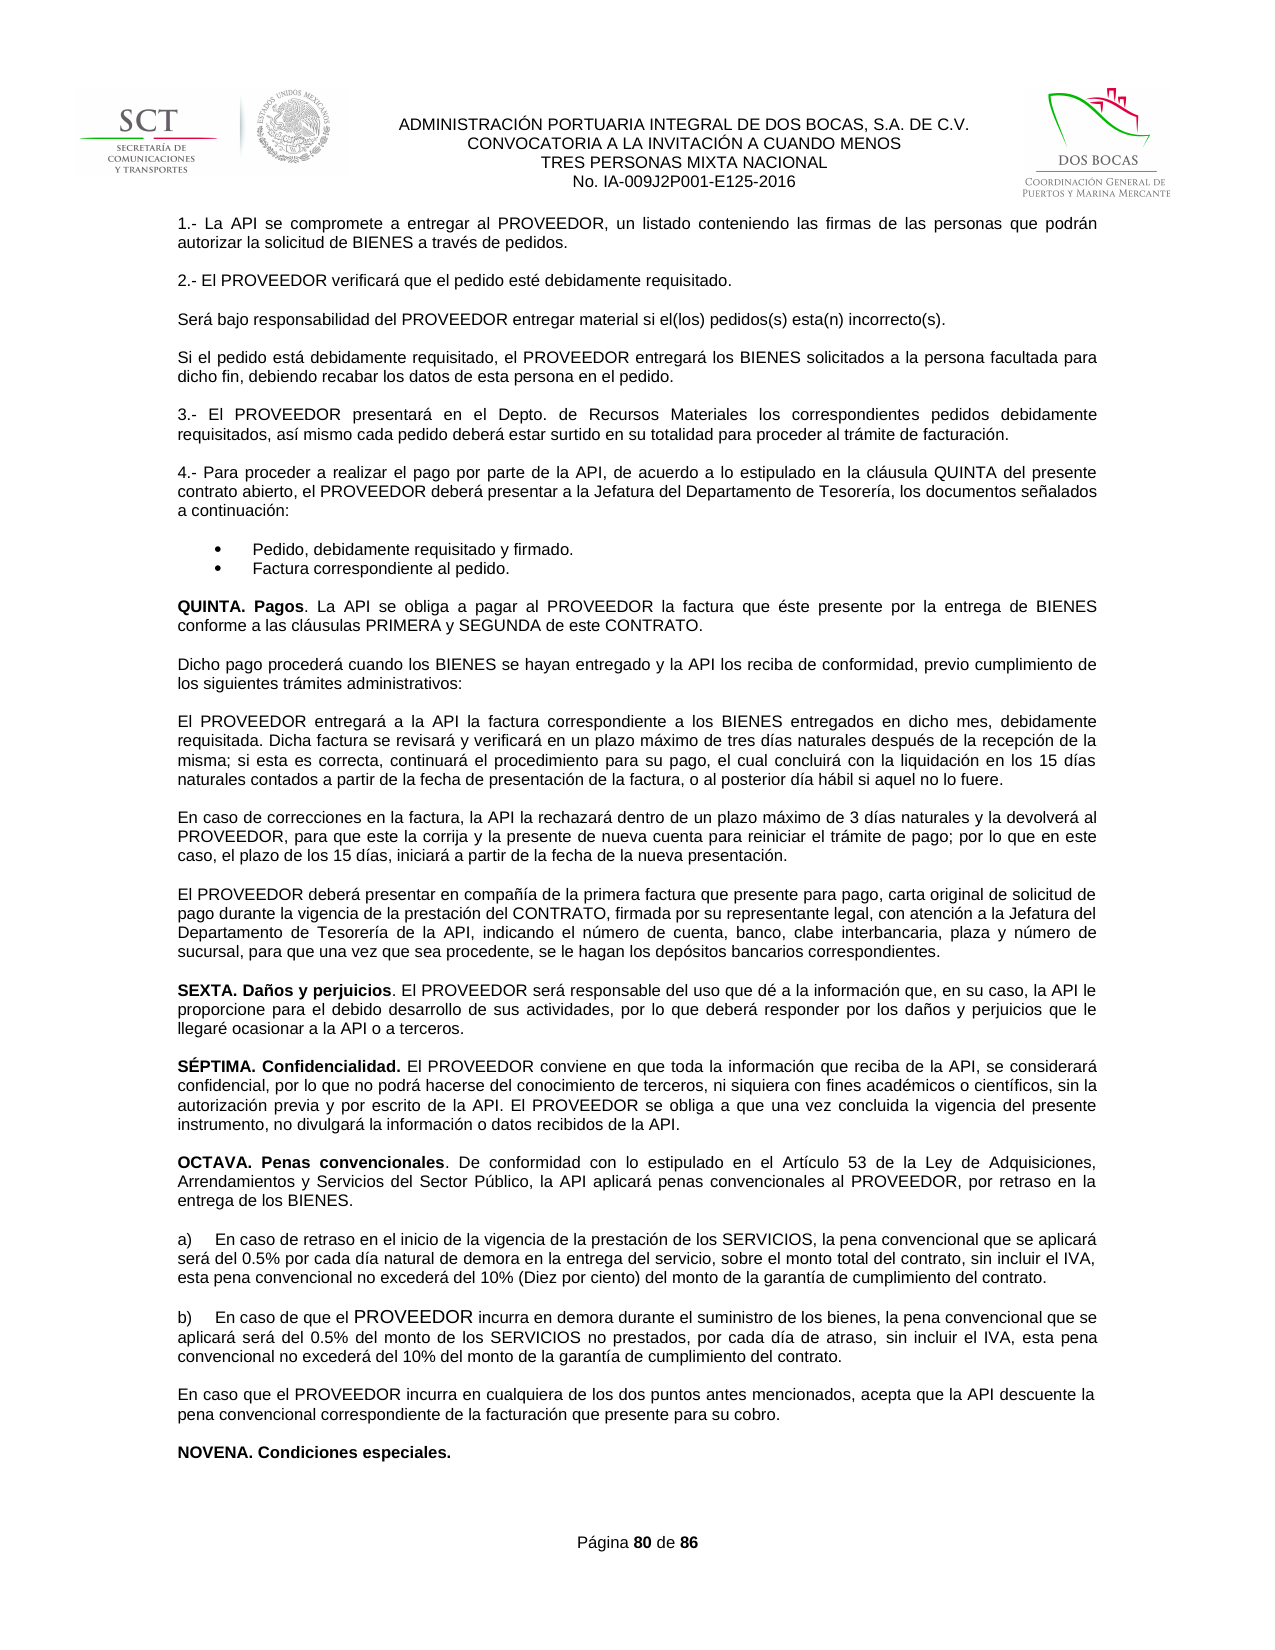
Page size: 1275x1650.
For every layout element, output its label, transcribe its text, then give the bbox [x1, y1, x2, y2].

text Si el pedido está debidamente requisitado, el PROVEEDOR entregará los BIENES solicitados a la persona facultada para dicho fin, debiendo recabar los datos de esta persona en el pedido. [177, 348, 1098, 386]
text Será bajo responsabilidad del PROVEEDOR entregar material si el(los) pedidos(s) esta(n) incorrecto(s). [177, 309, 1098, 328]
picture [1022, 88, 1171, 199]
text Dicho pago procederá cuando los BIENES se hayan entregado y la API los reciba de conformidad, previo cumplimiento de los siguientes trámites administrativos: [177, 654, 1098, 693]
text El PROVEEDOR entregará a la API la factura correspondiente a los BIENES entregados en dicho mes, debidamente requisitada. Dicha factura se revisará y verificará en un plazo máximo de tres días naturales después de la recepción de la misma; si esta es correcta, continuará el procedimiento para su pago, el cual concluirá con la liquidación en los 15 días naturales contados a partir de la fecha de presentación de la factura, o al posterior día hábil si aquel no lo fuere. [177, 712, 1098, 789]
text NOVENA. Condiciones especiales. [177, 1443, 1098, 1462]
picture [76, 88, 350, 177]
list Pedido, debidamente requisitado y firmado. [215, 539, 1098, 558]
list Factura correspondiente al pedido. [215, 558, 1098, 578]
text 2.- El PROVEEDOR verificará que el pedido esté debidamente requisitado. [177, 271, 1098, 290]
text 3.- El PROVEEDOR presentará en el Depto. de Recursos Materiales los correspondientes pedidos debidamente requisitados, así mismo cada pedido deberá estar surtido en su totalidad para proceder al trámite de facturación. [177, 405, 1098, 443]
list En caso de que el PROVEEDOR incurra en demora durante el suministro de los bienes, la pena convencional que se aplicará será del 0.5% del monto de los SERVICIOS no prestados, por cada día de atraso, sin incluir el IVA, esta pena convencional no excederá del 10% del monto de la garantía de cumplimiento del contrato. [177, 1306, 1098, 1366]
text El PROVEEDOR deberá presentar en compañía de la primera factura que presente para pago, carta original de solicitud de pago durante la vigencia de la prestación del CONTRATO, firmada por su representante legal, con atención a la Jefatura del Departamento de Tesorería de la API, indicando el número de cuenta, banco, clabe interbancaria, plaza y número de sucursal, para que una vez que sea procedente, se le hagan los depósitos bancarios correspondientes. [177, 884, 1098, 961]
text En caso que el PROVEEDOR incurra en cualquiera de los dos puntos antes mencionados, acepta que la API descuente la pena convencional correspondiente de la facturación que presente para su cobro. [177, 1385, 1096, 1423]
text 1.- La API se compromete a entregar al PROVEEDOR, un listado conteniendo las firmas de las personas que podrán autorizar la solicitud de BIENES a través de pedidos. [177, 213, 1098, 252]
text 4.- Para proceder a realizar el pago por parte de la API, de acuerdo a lo estipulado en la cláusula QUINTA del presente contrato abierto, el PROVEEDOR deberá presentar a la Jefatura del Departamento de Tesorería, los documentos señalados a continuación: [177, 463, 1098, 520]
text QUINTA. Pagos. La API se obliga a pagar al PROVEEDOR la factura que éste presente por la entrega de BIENES conforme a las cláusulas PRIMERA y SEGUNDA de este CONTRATO. [177, 597, 1098, 635]
text En caso de correcciones en la factura, la API la rechazará dentro de un plazo máximo de 3 días naturales y la devolverá al PROVEEDOR, para que este la corrija y la presente de nueva cuenta para reiniciar el trámite de pago; por lo que en este caso, el plazo de los 15 días, iniciará a partir de la fecha de la nueva presentación. [177, 808, 1098, 865]
text SÉPTIMA. Confidencialidad. El PROVEEDOR conviene en que toda la información que reciba de la API, se considerará confidencial, por lo que no podrá hacerse del conocimiento de terceros, ni siquiera con fines académicos o científicos, sin la autorización previa y por escrito de la API. El PROVEEDOR se obliga a que una vez concluida la vigencia del presente instrumento, no divulgará la información o datos recibidos de la API. [177, 1057, 1098, 1134]
list En caso de retraso en el inicio de la vigencia de la prestación de los SERVICIOS, la pena convencional que se aplicará será del 0.5% por cada día natural de demora en la entrega del servicio, sobre el monto total del contrato, sin incluir el IVA, esta pena convencional no excederá del 10% (Diez por ciento) del monto de la garantía de cumplimiento del contrato. [177, 1229, 1098, 1287]
text SEXTA. Daños y perjuicios. El PROVEEDOR será responsable del uso que dé a la información que, en su caso, la API le proporcione para el debido desarrollo de sus actividades, por lo que deberá responder por los daños y perjuicios que le llegaré ocasionar a la API o a terceros. [177, 980, 1098, 1038]
text OCTAVA. Penas convencionales. De conformidad con lo estipulado en el Artículo 53 de la Ley de Adquisiciones, Arrendamientos y Servicios del Sector Público, la API aplicará penas convencionales al PROVEEDOR, por retraso en la entrega de los BIENES. [177, 1153, 1098, 1210]
